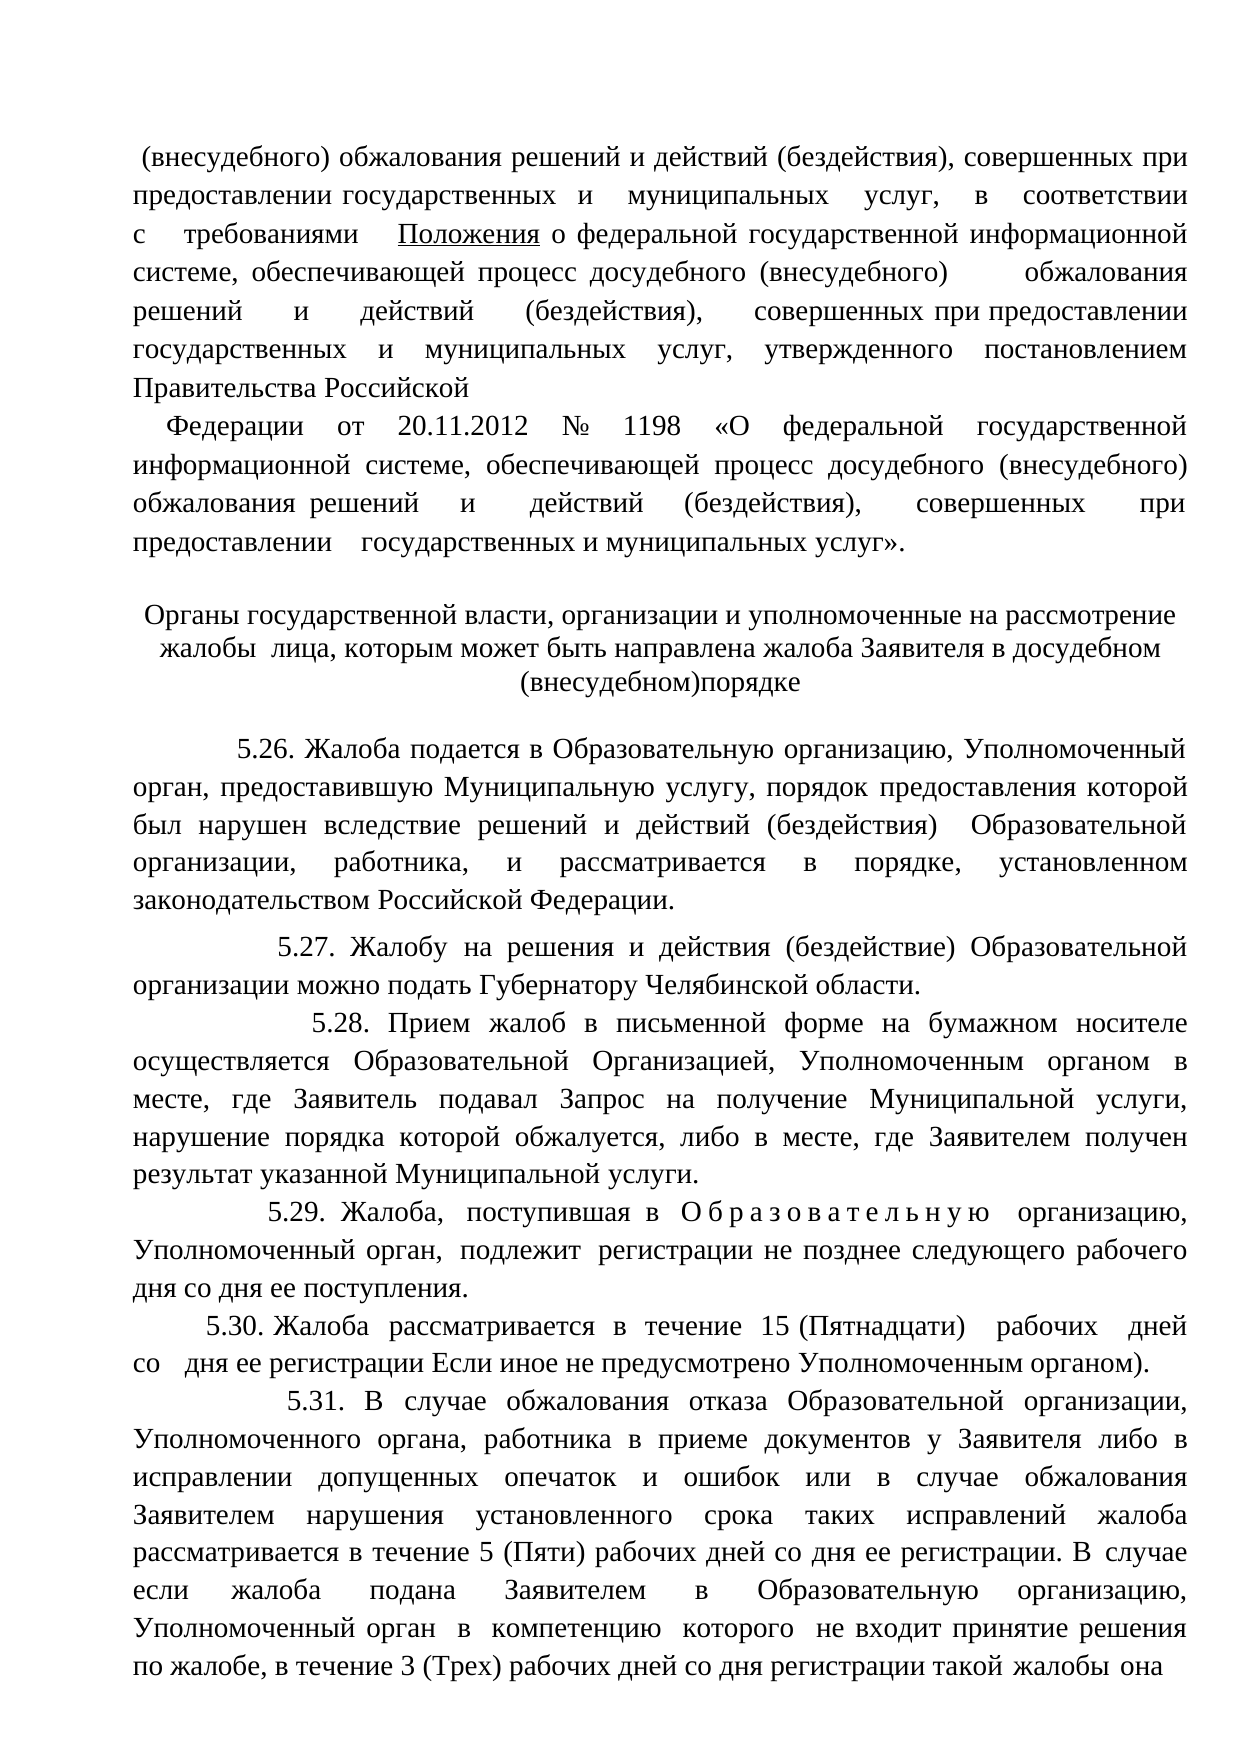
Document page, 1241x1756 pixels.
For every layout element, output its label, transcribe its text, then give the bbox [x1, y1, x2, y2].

text 5.30. Жалоба рассматривается в течение 15 (Пятнадцати) рабочих дней со дня ее регистрации Если иное не предусмотрено Уполномоченным органом). [133, 1308, 1188, 1379]
text Органы государственной власти, организации и уполномоченные на рассмотрение жалобы лица, которым может быть направлена жалоба Заявителя в досудебном (внесудебном)порядке [133, 597, 1188, 698]
text 5.26. Жалоба подается в Образовательную организацию, Уполномоченный орган, предоставившую Муниципальную услугу, порядок предоставления которой был нарушен вследствие решений и действий (бездействия) Образовательной организации, работника, и рассматривается в порядке, установленном законодательством Российской Федерации. [133, 731, 1188, 916]
text (внесудебного) обжалования решений и действий (бездействия), совершенных при предоставлении государственных и муниципальных услуг, в соответствии с требованиями Положения о федеральной государственной информационной системе, обеспечивающей процесс досудебного (внесудебного) обжалования решений и действий (бездействия), совершенных при предоставлении государственных и муниципальных услуг, утвержденного постановлением Правительства Российской [133, 139, 1188, 403]
text Федерации от 20.11.2012 № 1198 «О федеральной государственной информационной системе, обеспечивающей процесс досудебного (внесудебного) обжалования решений и действий (бездействия), совершенных при предоставлении государственных и муниципальных услуг». [133, 408, 1188, 558]
text 5.28. Прием жалоб в письменной форме на бумажном носителе осуществляется Образовательной Организацией, Уполномоченным органом в месте, где Заявитель подавал Запрос на получение Муниципальной услуги, нарушение порядка которой обжалуется, либо в месте, где Заявителем получен результат указанной Муниципальной услуги. [133, 1005, 1188, 1190]
text 5.31. В случае обжалования отказа Образовательной организации, Уполномоченного органа, работника в приеме документов у Заявителя либо в исправлении допущенных опечаток и ошибок или в случае обжалования Заявителем нарушения установленного срока таких исправлений жалоба рассматривается в течение 5 (Пяти) рабочих дней со дня ее регистрации. В случае если жалоба подана Заявителем в Образовательную организацию, Уполномоченный орган в компетенцию которого не входит принятие решения по жалобе, в течение 3 (Трех) рабочих дней со дня регистрации такой жалобы она [133, 1383, 1188, 1682]
text 5.27. Жалобу на решения и действия (бездействие) Образовательной организации можно подать Губернатору Челябинской области. [133, 929, 1188, 1001]
text 5.29. Жалоба, поступившая в Образовательную организацию, Уполномоченный орган, подлежит регистрации не позднее следующего рабочего дня со дня ее поступления. [133, 1194, 1188, 1303]
